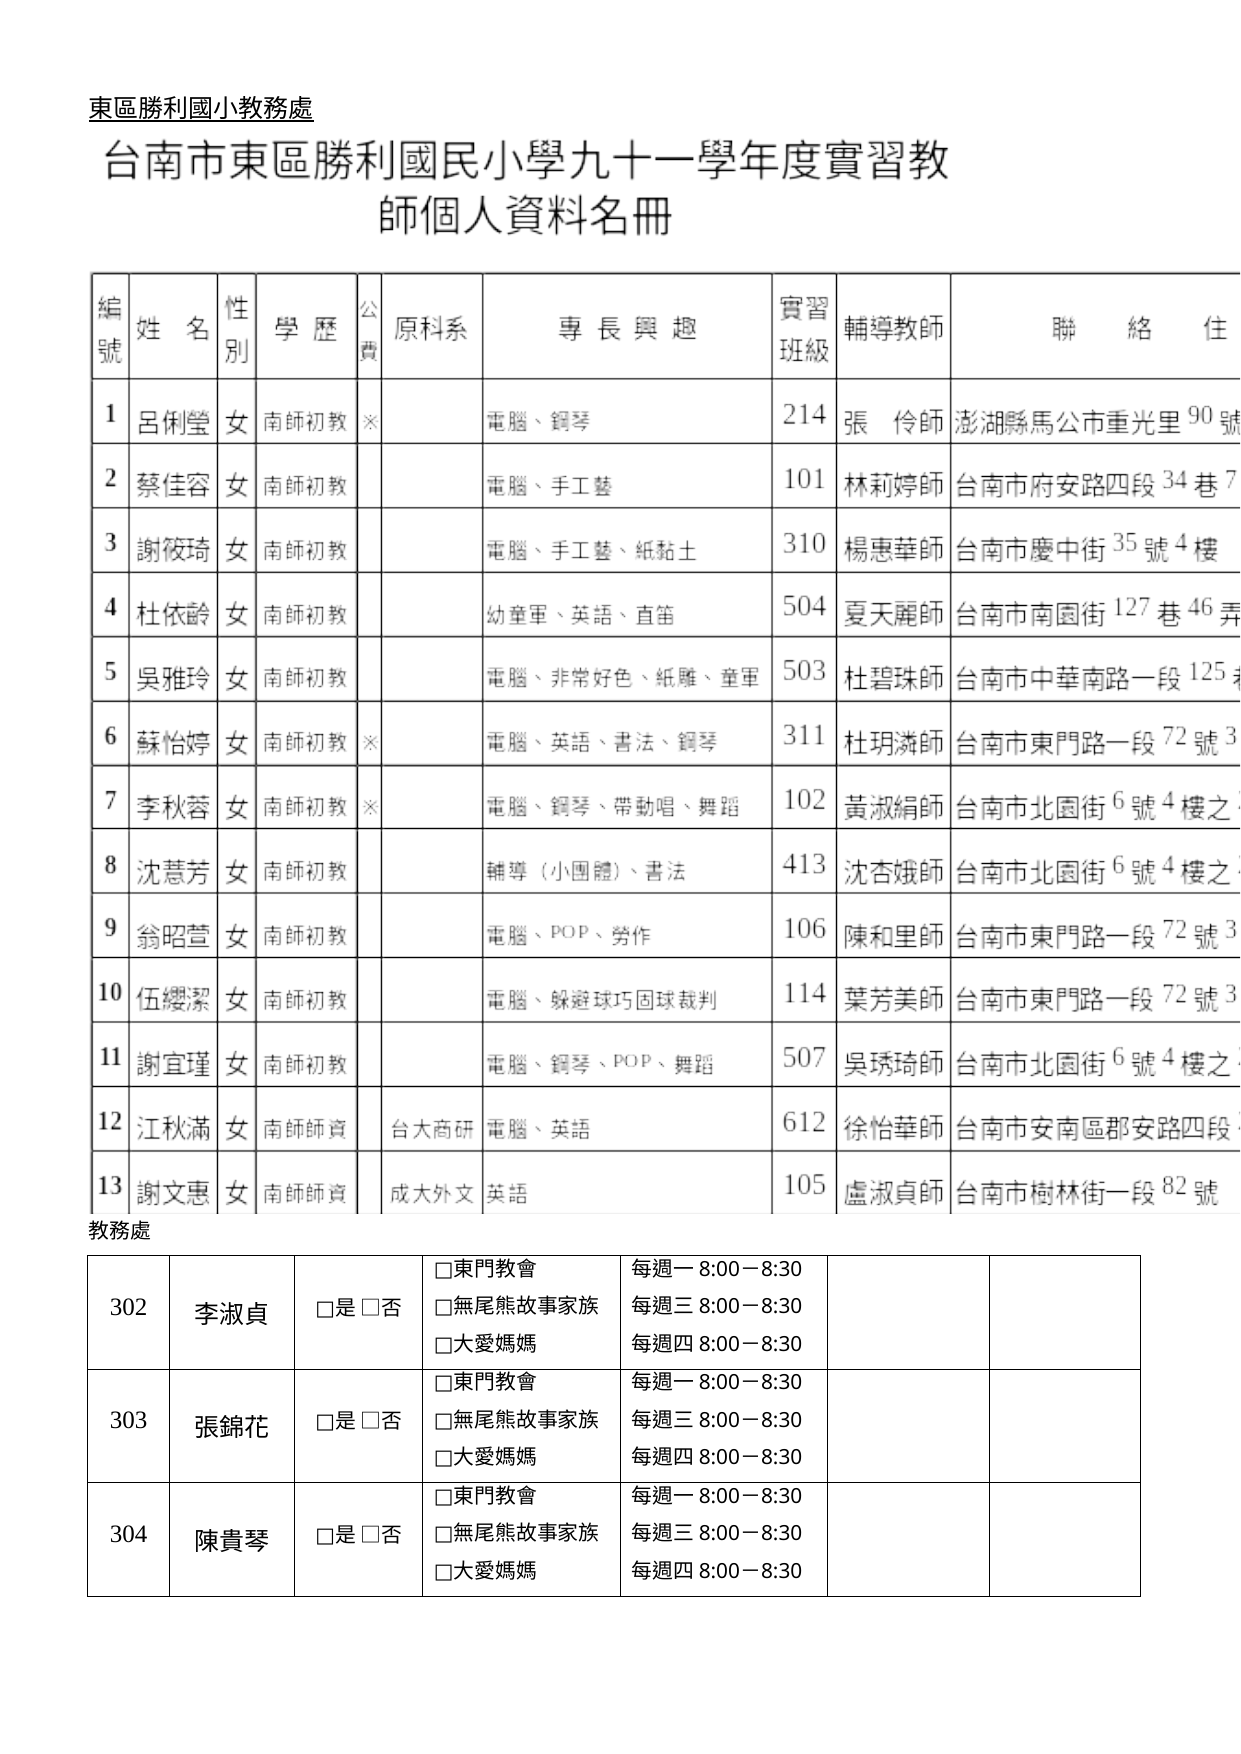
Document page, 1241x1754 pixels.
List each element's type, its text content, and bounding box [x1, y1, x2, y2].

table_cell 李淑貞 [170, 1256, 294, 1369]
table_cell □是 □否 [295, 1256, 422, 1369]
table_cell [990, 1256, 1140, 1369]
table_cell 張錦花 [170, 1370, 294, 1482]
table_cell □是 □否 [295, 1483, 422, 1596]
table_cell 每週一 8:00－8:30 每週三 8:00－8:30 每週四 8:00－8:30 [621, 1483, 827, 1596]
table_cell 每週一 8:00－8:30 每週三 8:00－8:30 每週四 8:00－8:30 [621, 1256, 827, 1369]
table_cell 302 [88, 1256, 169, 1369]
table_cell □東門教會 □無尾熊故事家族 □大愛媽媽 [423, 1483, 620, 1596]
table_cell □東門教會 □無尾熊故事家族 □大愛媽媽 [423, 1370, 620, 1482]
table_cell [990, 1483, 1140, 1596]
table_cell □東門教會 □無尾熊故事家族 □大愛媽媽 [423, 1256, 620, 1369]
table_cell [828, 1256, 989, 1369]
table_cell 304 [88, 1483, 169, 1596]
table_cell 303 [88, 1370, 169, 1482]
table_cell 每週一 8:00－8:30 每週三 8:00－8:30 每週四 8:00－8:30 [621, 1370, 827, 1482]
table_cell [990, 1370, 1140, 1482]
table_cell □是 □否 [295, 1370, 422, 1482]
table_cell 陳貴琴 [170, 1483, 294, 1596]
table_cell [828, 1370, 989, 1482]
table_cell [828, 1483, 989, 1596]
